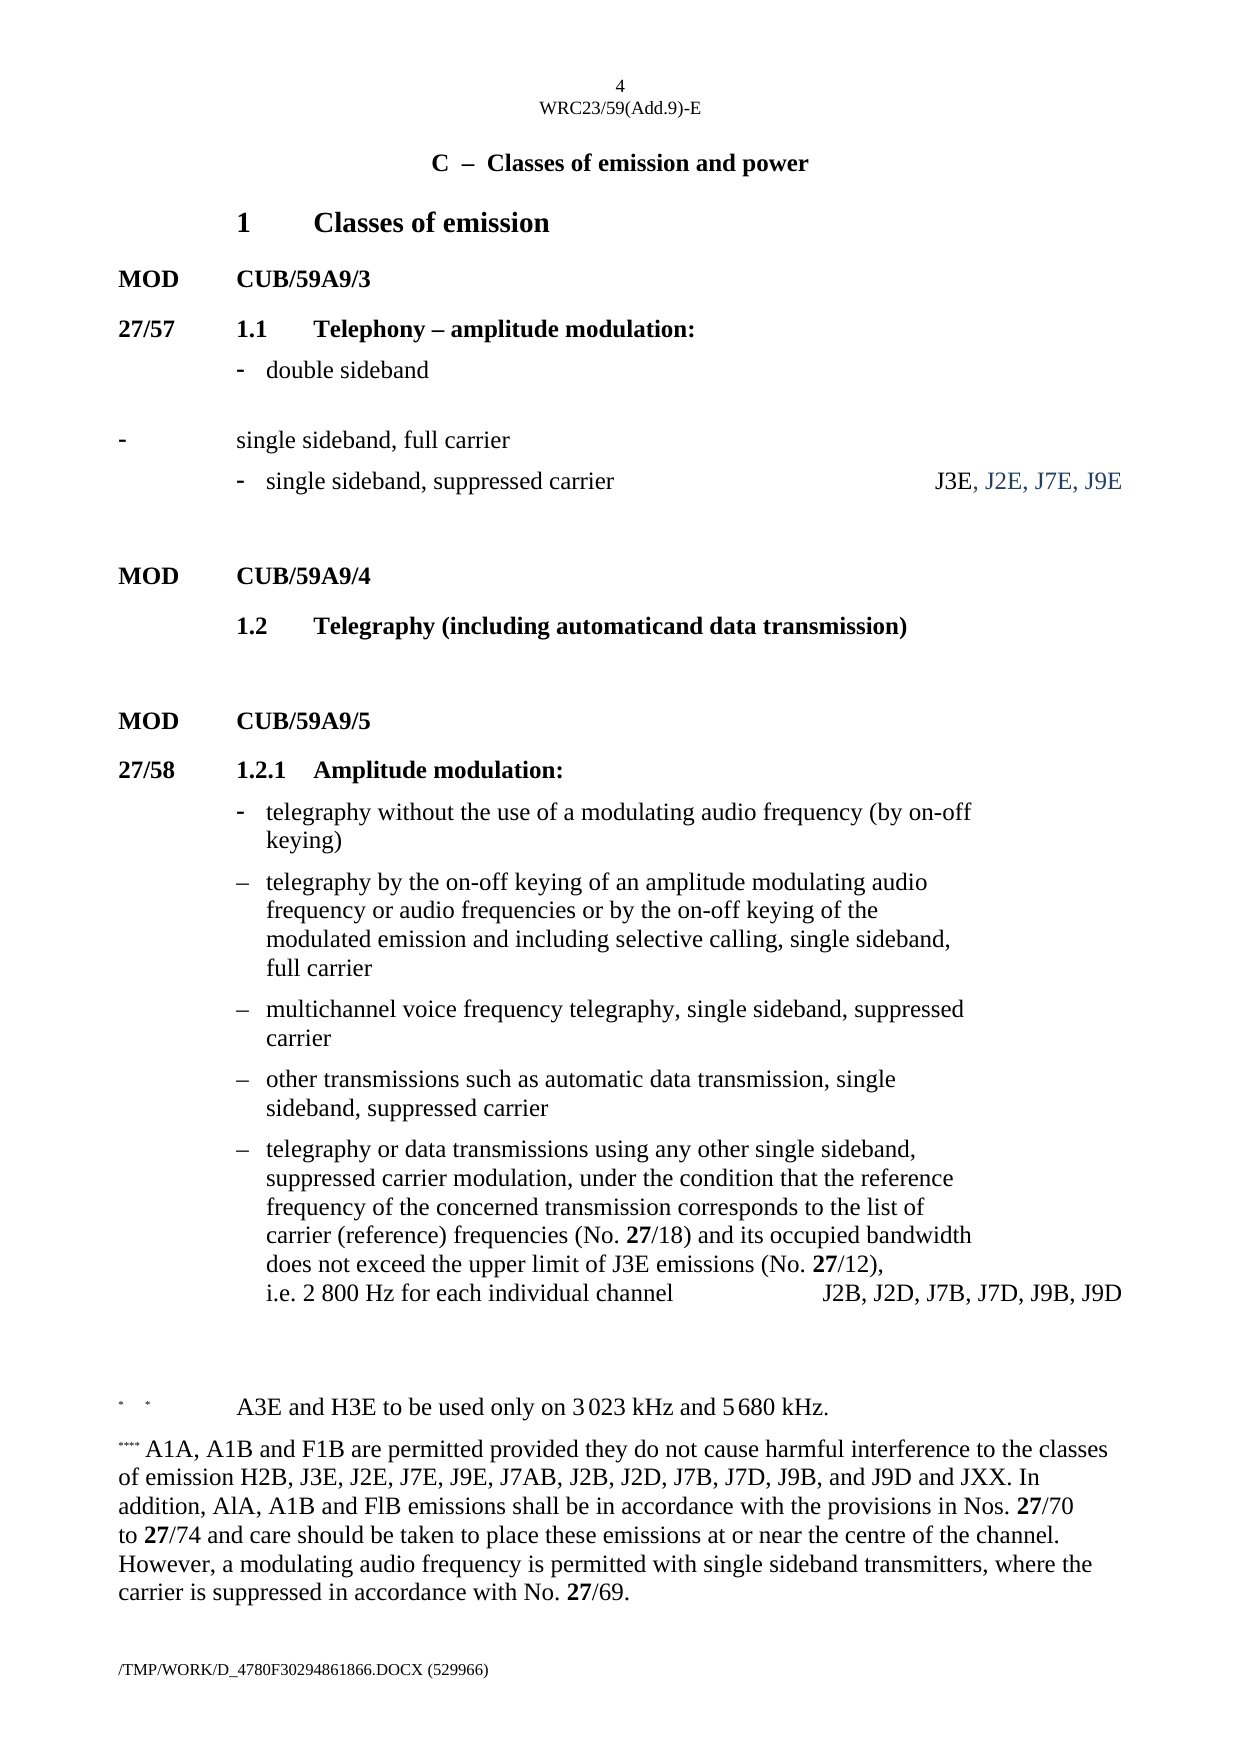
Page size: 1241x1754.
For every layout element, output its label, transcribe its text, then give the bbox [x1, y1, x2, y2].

subtitle 1.2 Telegraphy data transmission [118, 611, 1122, 639]
subtitle 27/57 1.1 Telephony – amplitude modulation: [118, 314, 1122, 342]
text MOD CUB/59A9/4#1636 [118, 561, 1122, 590]
text C – Classes of emission and power [118, 148, 1122, 176]
subtitle 1 Classes of emission [118, 206, 1122, 239]
text telegraphy without the use of a modulating audio frequency (by on-off keying) A1A, A1B** [118, 797, 974, 854]
text MOD CUB/59A9/5#1637 [118, 706, 1122, 734]
text – multichannel voice frequency telegraphy, single sideband, suppressed carrier J7 [118, 994, 974, 1052]
subtitle 27/58 1.2.1 Amplitude modulation: [118, 755, 1122, 784]
text double sideband A3E* [118, 355, 974, 412]
text single sideband, full carrier H3E* [118, 425, 974, 454]
text single sideband, suppressed carrier J3E [118, 466, 974, 495]
text – telegraphy by the on-off keying of an amplitude modulating audio frequency or audio frequencies or by the on-off keying of the modulated emission and including selective calling, single sideband, full carrier H2B [118, 867, 974, 982]
text MOD CUB/59A9/3#1635 [118, 264, 1122, 293]
